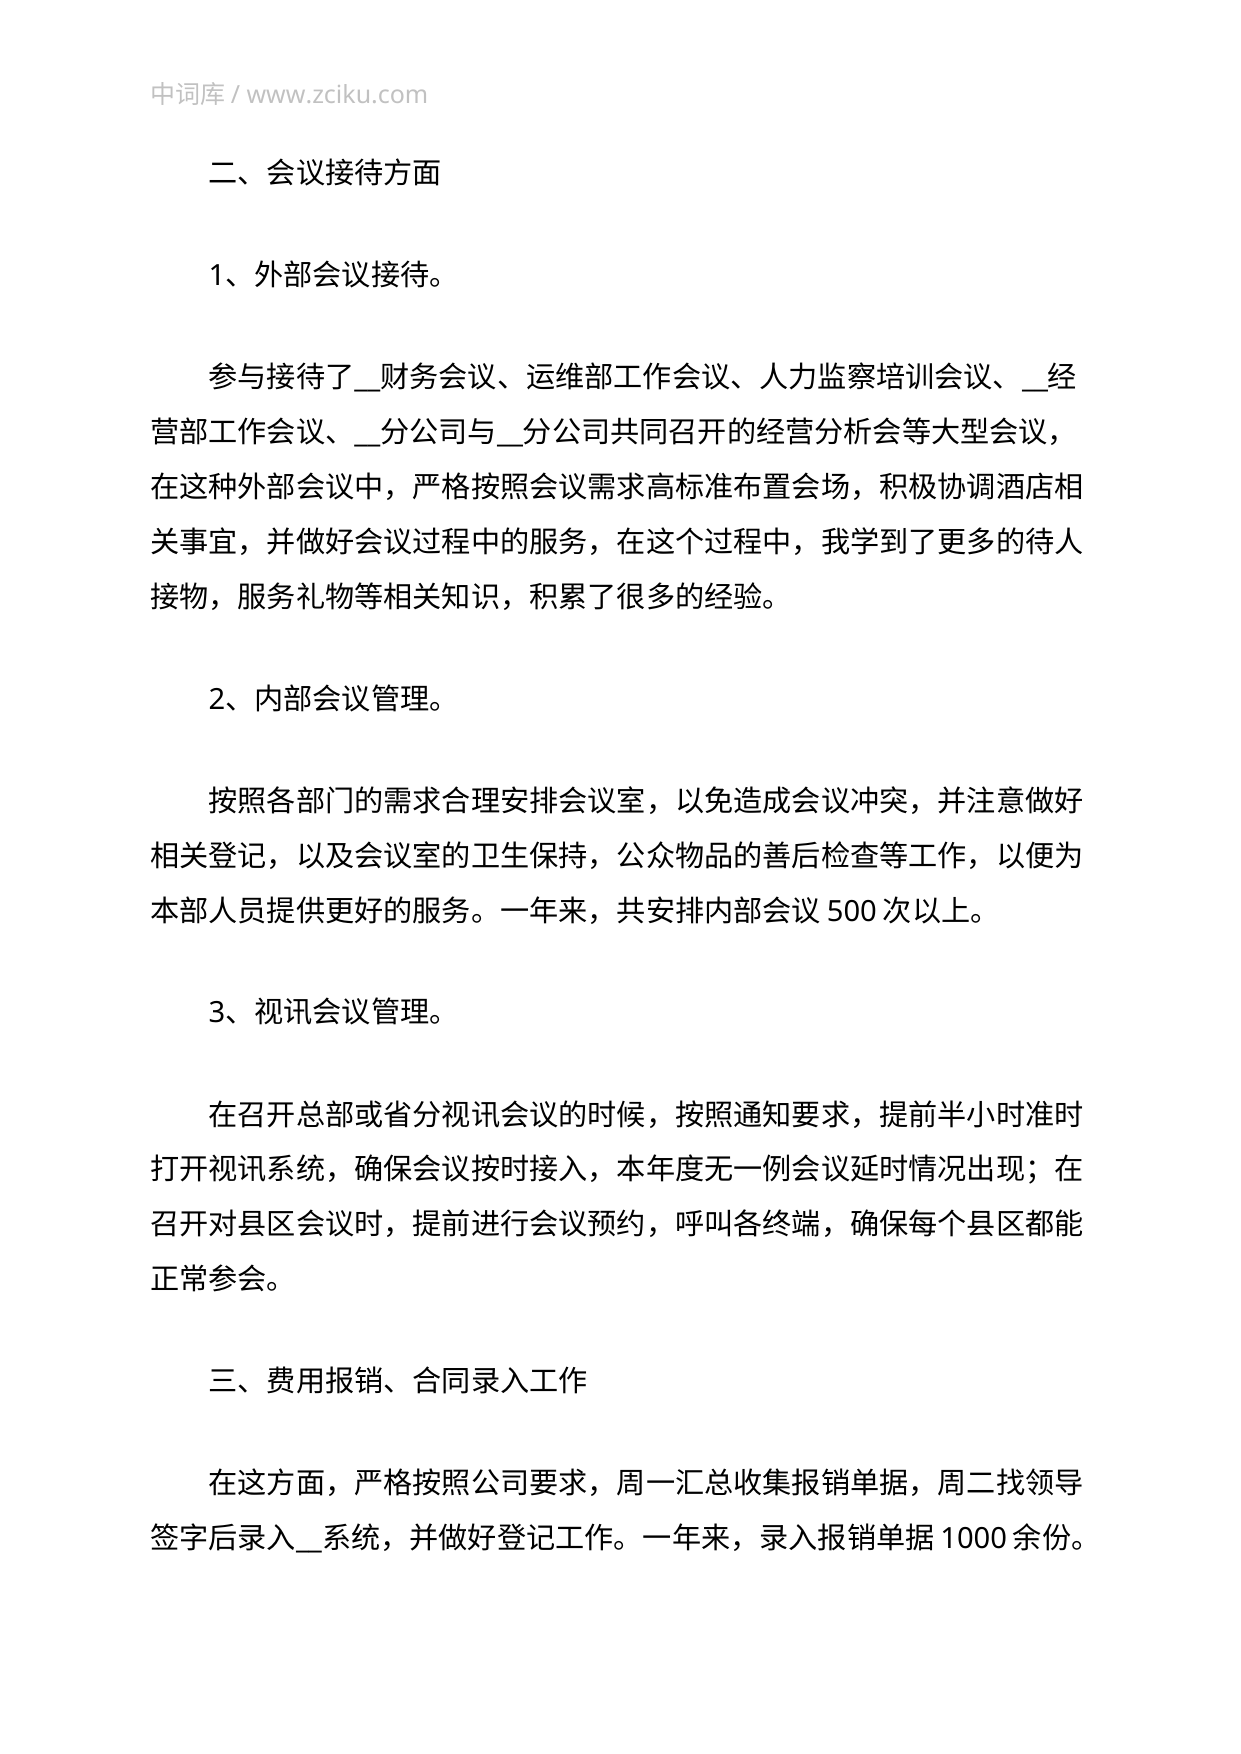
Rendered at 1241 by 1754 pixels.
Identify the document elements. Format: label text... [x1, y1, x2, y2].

text 在召开总部或省分视讯会议的时候，按照通知要求，提前半小时准时打开视讯系统，确保会议按时接入，本年度无一例会议延时情况出现；在召开对县区会议时，提前进行会议预约，呼叫各终端，确保每个县区都能正常参会。 [150, 1091, 1090, 1298]
text 3、视讯会议管理。 [150, 989, 1090, 1031]
text 参与接待了__财务会议、运维部工作会议、人力监察培训会议、__经营部工作会议、__分公司与__分公司共同召开的经营分析会等大型会议，在这种外部会议中，严格按照会议需求高标准布置会场，积极协调酒店相关事宜，并做好会议过程中的服务，在这个过程中，我学到了更多的待人接物，服务礼物等相关知识，积累了很多的经验。 [150, 354, 1090, 616]
text 按照各部门的需求合理安排会议室，以免造成会议冲突，并注意做好相关登记，以及会议室的卫生保持，公众物品的善后检查等工作，以便为本部人员提供更好的服务。一年来，共安排内部会议500次以上。 [150, 777, 1090, 929]
text 1、外部会议接待。 [150, 252, 1090, 294]
text 三、费用报销、合同录入工作 [150, 1357, 1090, 1400]
text 2、内部会议管理。 [150, 675, 1090, 718]
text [150, 1459, 1090, 1557]
text 二、会议接待方面 [150, 150, 1090, 192]
